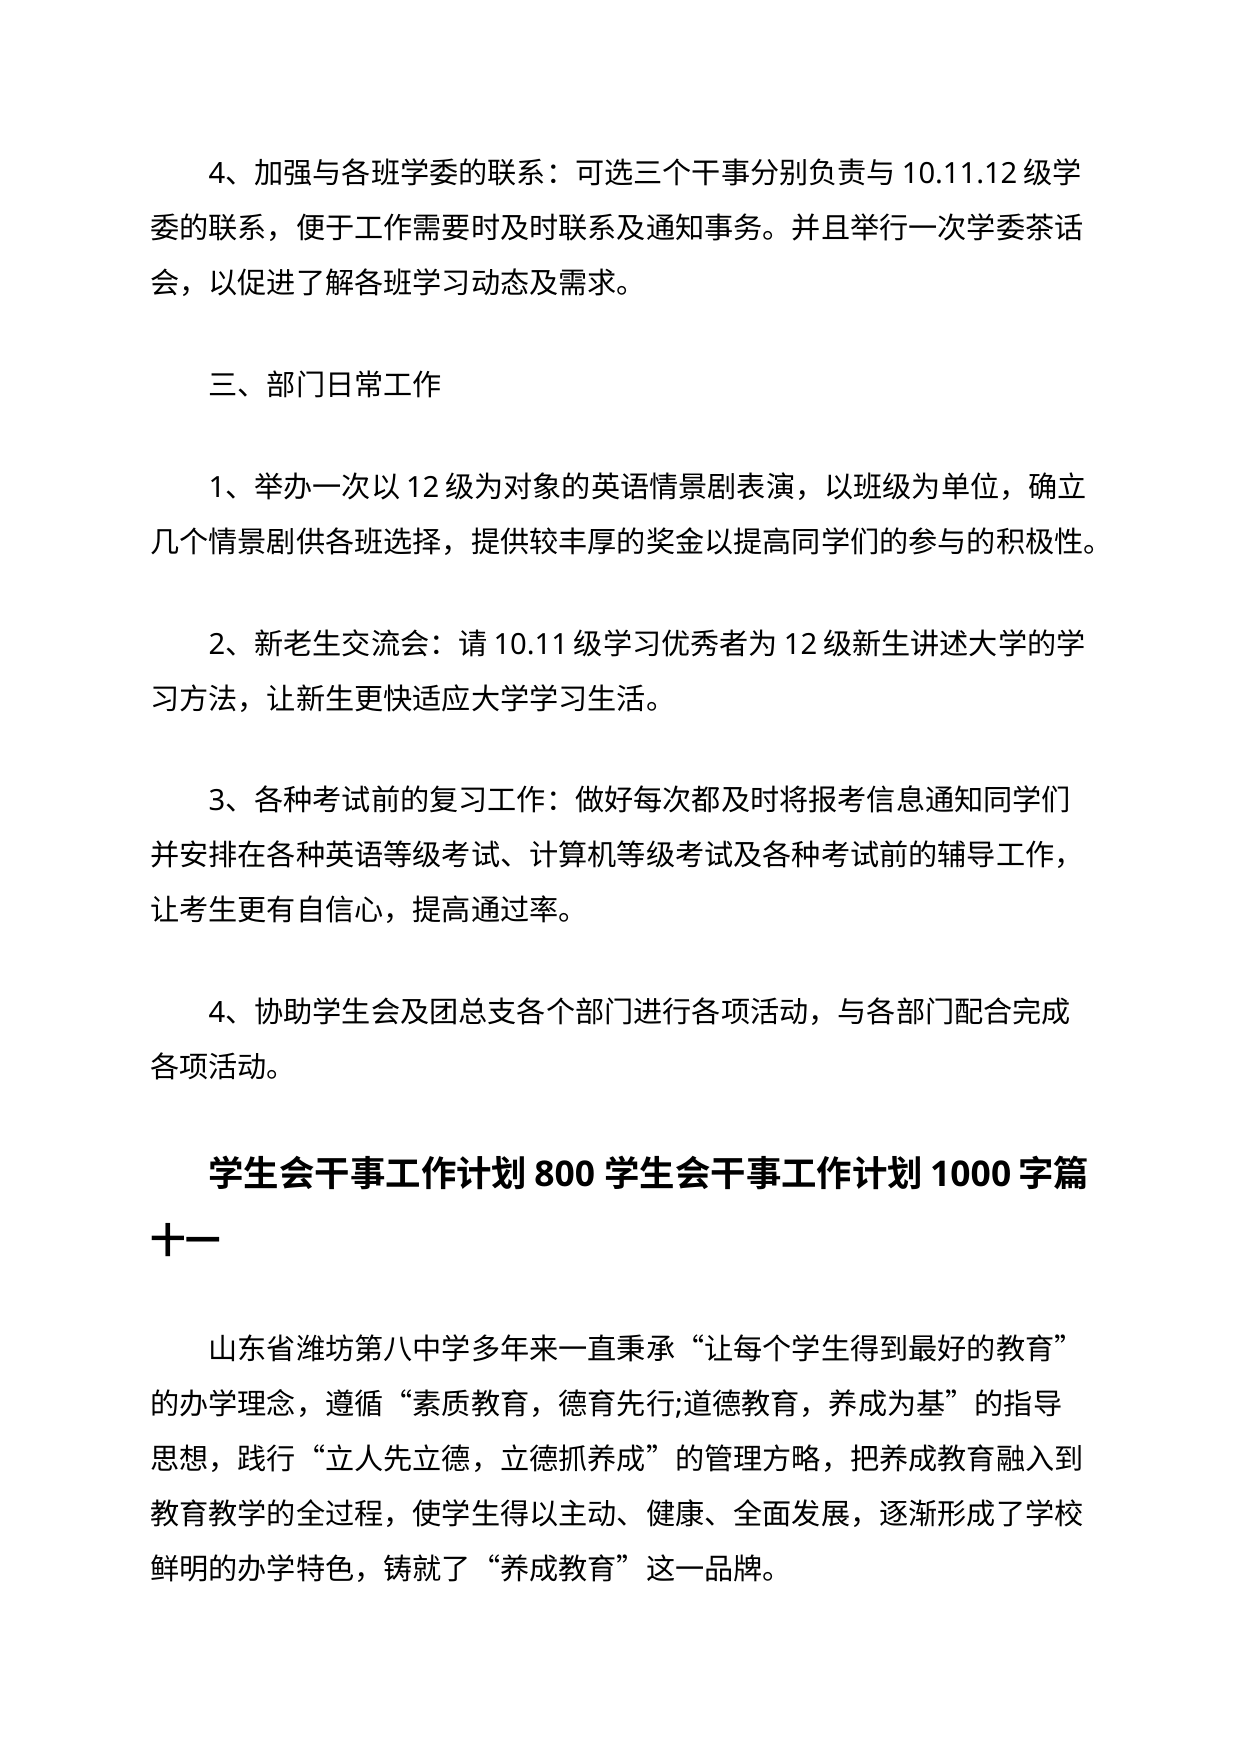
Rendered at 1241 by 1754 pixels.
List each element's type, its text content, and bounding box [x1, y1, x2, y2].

text 山东省潍坊第八中学多年来一直秉承“让每个学生得到最好的教育”的办学理念，遵循“素质教育，德育先行;道德教育，养成为基”的指导思想，践行“立人先立德，立德抓养成”的管理方略，把养成教育融入到教育教学的全过程，使学生得以主动、健康、全面发展，逐渐形成了学校鲜明的办学特色，铸就了“养成教育”这一品牌。 [150, 1326, 1090, 1587]
text 学生会干事工作计划800 学生会干事工作计划1000字篇十一 [150, 1145, 1090, 1263]
text 4、协助学生会及团总支各个部门进行各项活动，与各部门配合完成各项活动。 [150, 989, 1090, 1086]
text 三、部门日常工作 [150, 362, 1090, 404]
text 3、各种考试前的复习工作：做好每次都及时将报考信息通知同学们并安排在各种英语等级考试、计算机等级考试及各种考试前的辅导工作，让考生更有自信心，提高通过率。 [150, 777, 1090, 929]
text 2、新老生交流会：请10.11级学习优秀者为12级新生讲述大学的学习方法，让新生更快适应大学学习生活。 [150, 620, 1090, 717]
text 1、举办一次以12级为对象的英语情景剧表演，以班级为单位，确立几个情景剧供各班选择，提供较丰厚的奖金以提高同学们的参与的积极性。 [150, 463, 1090, 561]
text 4、加强与各班学委的联系：可选三个干事分别负责与10.11.12级学委的联系，便于工作需要时及时联系及通知事务。并且举行一次学委茶话会，以促进了解各班学习动态及需求。 [150, 150, 1090, 302]
